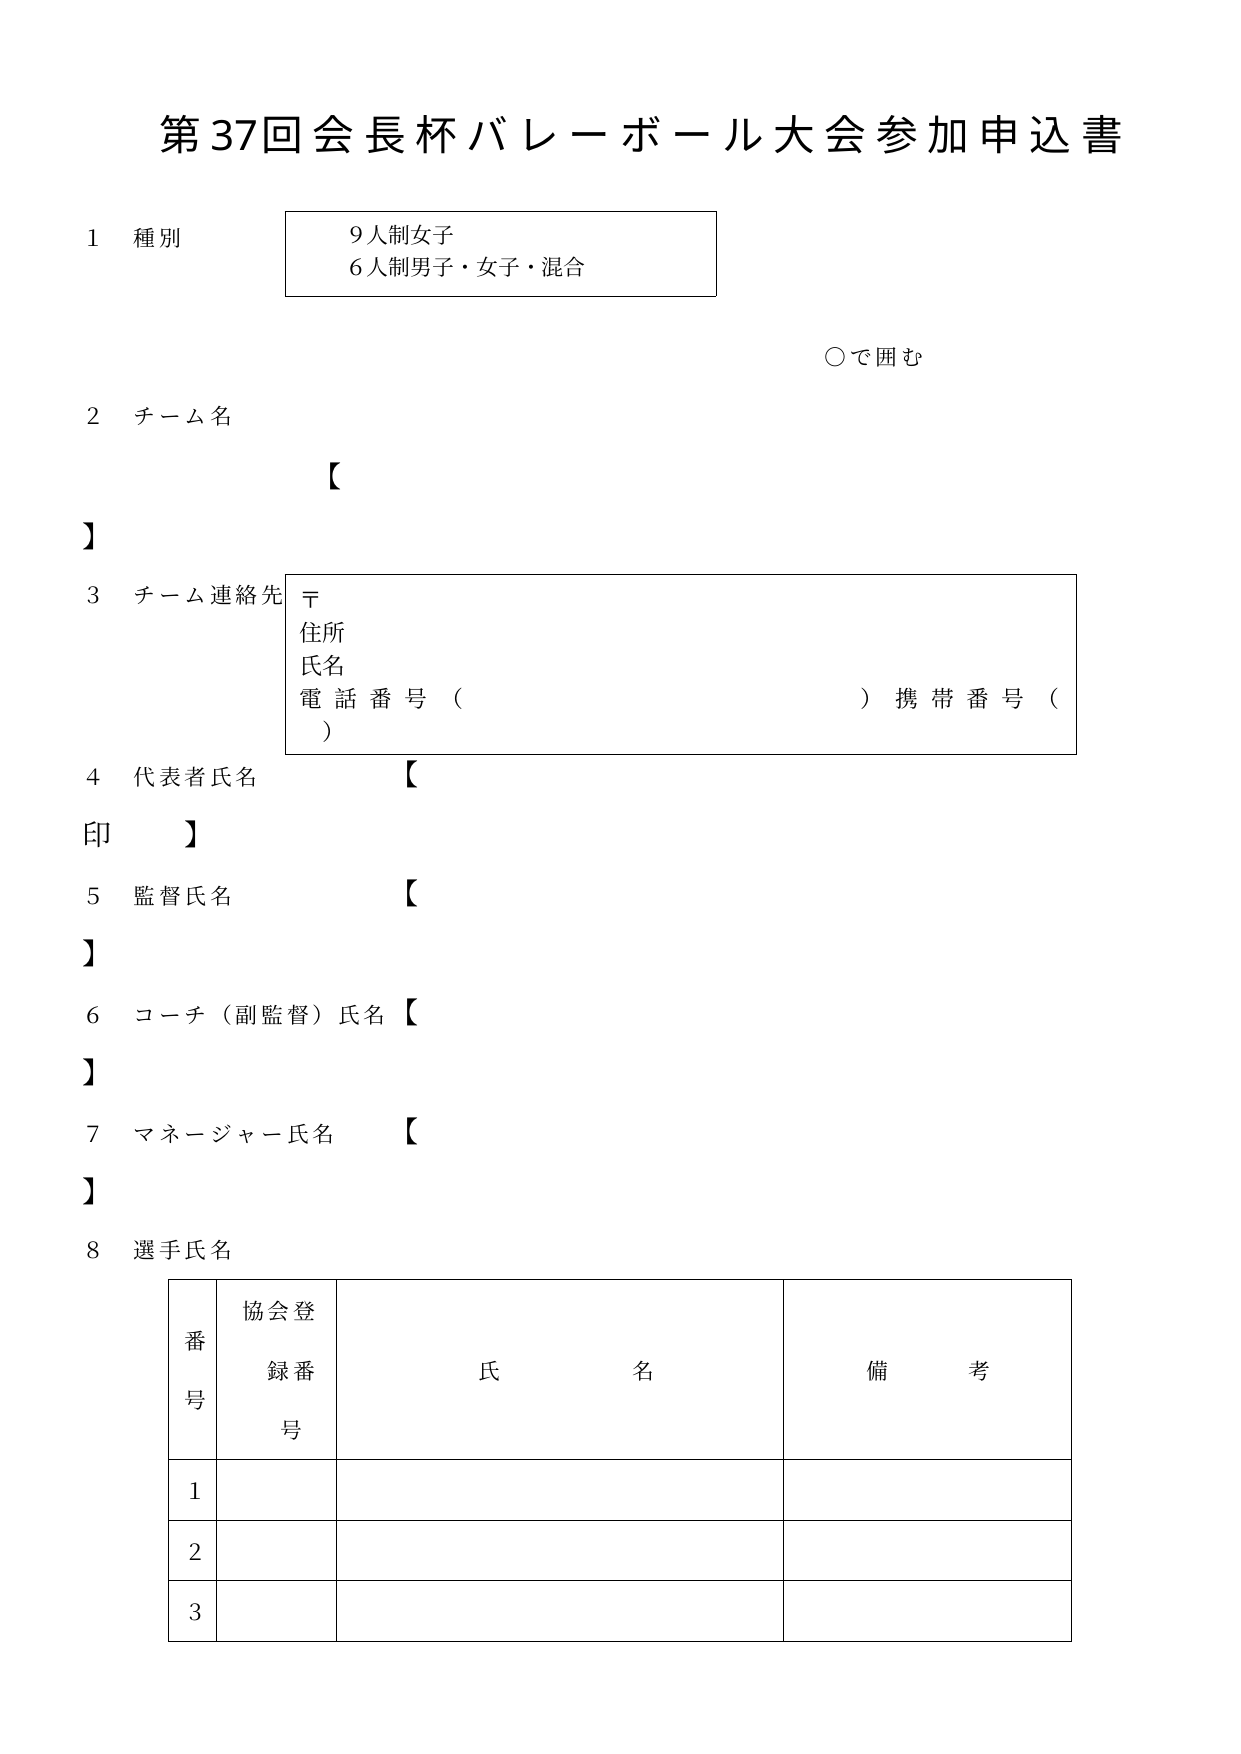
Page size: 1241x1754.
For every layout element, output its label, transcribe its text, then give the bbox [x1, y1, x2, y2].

table_cell [337, 1521, 783, 1580]
text ７ マネージャー氏名 【 】 [82, 1100, 1158, 1219]
table_cell １ [169, 1460, 216, 1519]
table_cell [217, 1581, 336, 1641]
text ５ 監督氏名 【 】 [82, 862, 1158, 981]
table_cell [784, 1521, 1071, 1580]
table_cell [217, 1521, 336, 1580]
table_cell [337, 1460, 783, 1519]
text ４ 代表者氏名 【 印 】 [82, 743, 1158, 862]
text １ 種別 [82, 207, 1158, 266]
table_header 協会登録番 号 [217, 1280, 336, 1459]
table_header 氏 名 [337, 1280, 783, 1459]
text 【 】 [82, 445, 1158, 564]
table_header 備 考 [784, 1280, 1071, 1459]
table_cell [217, 1460, 336, 1519]
text ○で囲む [82, 326, 1158, 385]
table_cell [784, 1460, 1071, 1519]
text ６ コーチ（副監督）氏名【 】 [82, 981, 1158, 1100]
table_header 番号 [169, 1280, 216, 1459]
table_cell ３ [169, 1581, 216, 1641]
text ８ 選手氏名 [82, 1219, 1158, 1279]
table_cell ２ [169, 1521, 216, 1580]
text ２ チーム名 [82, 385, 1158, 445]
text ３ チーム連絡先 [82, 564, 1158, 624]
table_cell [784, 1581, 1071, 1641]
text 第37回会長杯バレーボール大会参加申込書 [127, 87, 1158, 177]
table_cell [337, 1581, 783, 1641]
